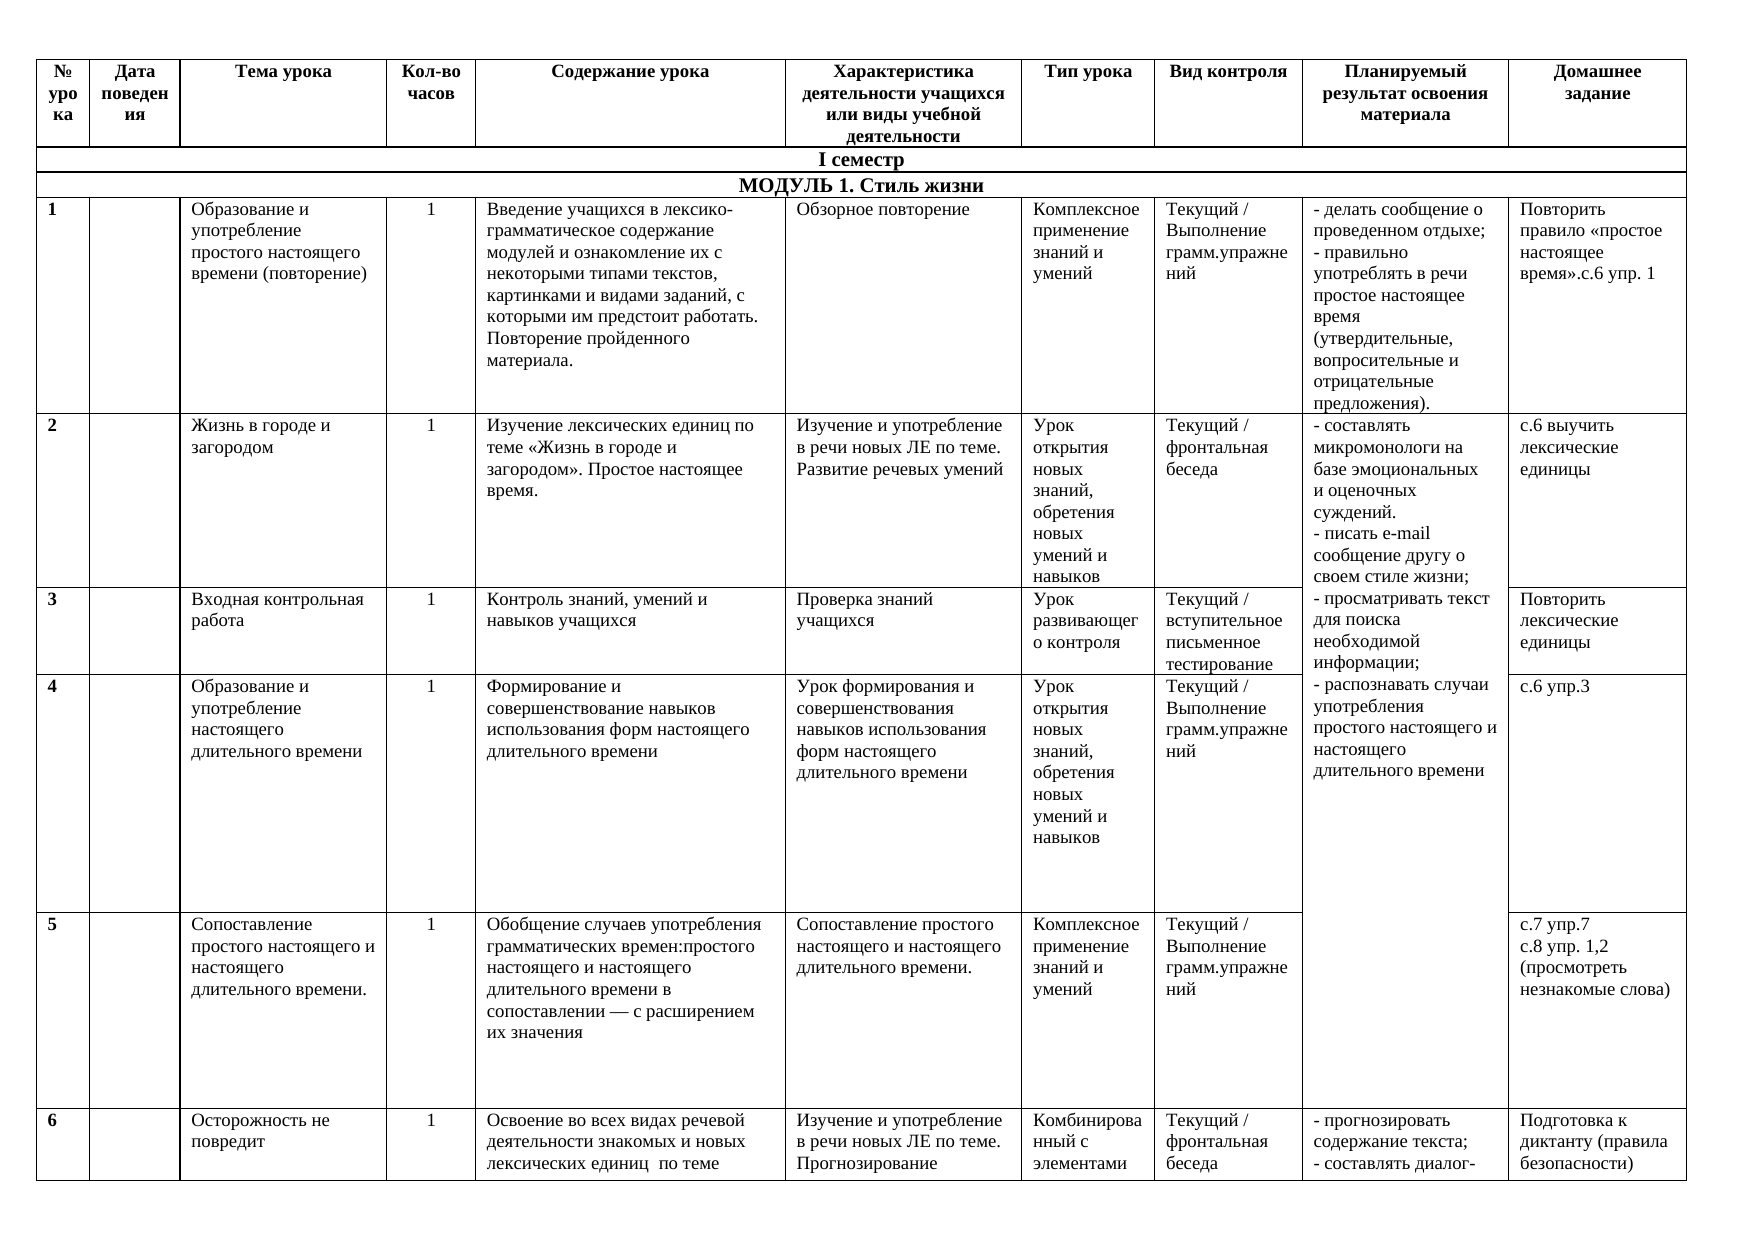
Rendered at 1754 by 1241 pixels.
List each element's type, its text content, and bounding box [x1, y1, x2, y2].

table_header Кол-во часов [387, 60, 475, 146]
table_cell 1 [387, 913, 475, 1107]
table_cell Изучение лексических единиц по теме «Жизнь в городе и загородом». Простое настоящее время. [476, 414, 785, 587]
table_cell Текущий / Выполнение грамм.упражнений [1155, 913, 1302, 1107]
table_cell Повторить лексические единицы [1509, 588, 1686, 674]
table_cell [90, 1109, 179, 1180]
table_cell [90, 198, 179, 413]
table_cell Сопоставление простого настоящего и настоящего длительного времени. [786, 913, 1021, 1107]
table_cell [1303, 1109, 1508, 1180]
table_cell 1 [387, 414, 475, 587]
table_cell - делать сообщение о проведенном отдыхе; - правильно употреблять в речи простое настоящее время (утвердительные, вопросительные и отрицательные предложения). [1303, 198, 1508, 413]
table_cell Изучение и употребление в речи новых ЛЕ по теме. Развитие речевых умений [786, 414, 1021, 587]
table_cell Комплексное применение знаний и умений [1022, 913, 1154, 1107]
table_header Вид контроля [1155, 60, 1302, 146]
table_cell 3 [37, 588, 89, 674]
table_cell 1 [387, 675, 475, 912]
table_cell Входная контрольная работа [181, 588, 386, 674]
table_header Домашнее задание [1509, 60, 1686, 146]
table_cell Введение учащихся в лексико-грамматическое содержание модулей и ознакомление их с некоторыми типами текстов, картинками и видами заданий, с которыми им предстоит работать. Повторение пройденного материала. [476, 198, 785, 413]
table_cell МОДУЛЬ 1. Стиль жизни [37, 173, 1686, 197]
table_cell Урок открытия новых знаний, обретения новых умений и навыков [1022, 414, 1154, 587]
table_cell 6 [37, 1109, 89, 1180]
table_cell 1 [387, 198, 475, 413]
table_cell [786, 1109, 1021, 1180]
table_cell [476, 1109, 785, 1180]
table_cell Обобщение случаев употребления грамматических времен:простого настоящего и настоящего длительного времени в сопоставлении — с расширением их значения [476, 913, 785, 1107]
table_cell 1 [387, 1109, 475, 1180]
table_cell I семестр [37, 148, 1686, 171]
table_cell Урок формирования и совершенствования навыков использования форм настоящего длительного времени [786, 675, 1021, 912]
table_header Тема урока [181, 60, 386, 146]
table_cell с.6 упр.3 [1509, 675, 1686, 912]
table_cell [181, 1109, 386, 1180]
table_cell [90, 588, 179, 674]
table_cell Комплексное применение знаний и умений [1022, 198, 1154, 413]
table_cell [90, 675, 179, 912]
table_header Характеристика деятельности учащихся или виды учебной деятельности [786, 60, 1021, 146]
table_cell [1509, 1109, 1686, 1180]
table_cell Контроль знаний, умений и навыков учащихся [476, 588, 785, 674]
table_cell с.6 выучить лексические единицы [1509, 414, 1686, 587]
table_cell 1 [37, 198, 89, 413]
table_cell 1 [387, 588, 475, 674]
table_header Тип урока [1022, 60, 1154, 146]
table_cell 4 [37, 675, 89, 912]
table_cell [1022, 1109, 1154, 1180]
table_cell Повторить правило «простое настоящее время».с.6 упр. 1 [1509, 198, 1686, 413]
table_cell Обзорное повторение [786, 198, 1021, 413]
table_cell Текущий / фронтальная беседа [1155, 414, 1302, 587]
table_cell [90, 913, 179, 1107]
table_cell Текущий / вступительное письменное тестирование [1155, 588, 1302, 674]
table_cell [1155, 1109, 1302, 1180]
table_cell [90, 414, 179, 587]
table_cell Образование и употребление простого настоящего времени (повторение) [181, 198, 386, 413]
table_cell Формирование и совершенствование навыков использования форм настоящего длительного времени [476, 675, 785, 912]
table_cell - составлять микромонологи на базе эмоциональных и оценочных суждений. - писать e-mail cooбщение другу о своем стиле жизни; - просматривать текст для поиска необходимой информации; - распознавать случаи употребления простого настоящего и настоящего длительного времени [1303, 414, 1508, 1107]
table_cell Урок развивающего контроля [1022, 588, 1154, 674]
table_cell Жизнь в городе и загородом [181, 414, 386, 587]
table_header Дата поведения [90, 60, 179, 146]
table_cell Текущий / Выполнение грамм.упражнений [1155, 198, 1302, 413]
table_cell Урок открытия новых знаний, обретения новых умений и навыков [1022, 675, 1154, 912]
table_cell Текущий / Выполнение грамм.упражнений [1155, 675, 1302, 912]
table_header Планируемый результат освоения материала [1303, 60, 1508, 146]
table_cell 2 [37, 414, 89, 587]
table_cell Образование и употребление настоящего длительного времени [181, 675, 386, 912]
table_cell Сопоставление простого настоящего и настоящего длительного времени. [181, 913, 386, 1107]
table_header № урока [37, 60, 89, 146]
table_cell 5 [37, 913, 89, 1107]
table_cell с.7 упр.7 с.8 упр. 1,2 (просмотреть незнакомые слова) [1509, 913, 1686, 1107]
table_header Содержание урока [476, 60, 785, 146]
table_cell Проверка знаний учащихся [786, 588, 1021, 674]
